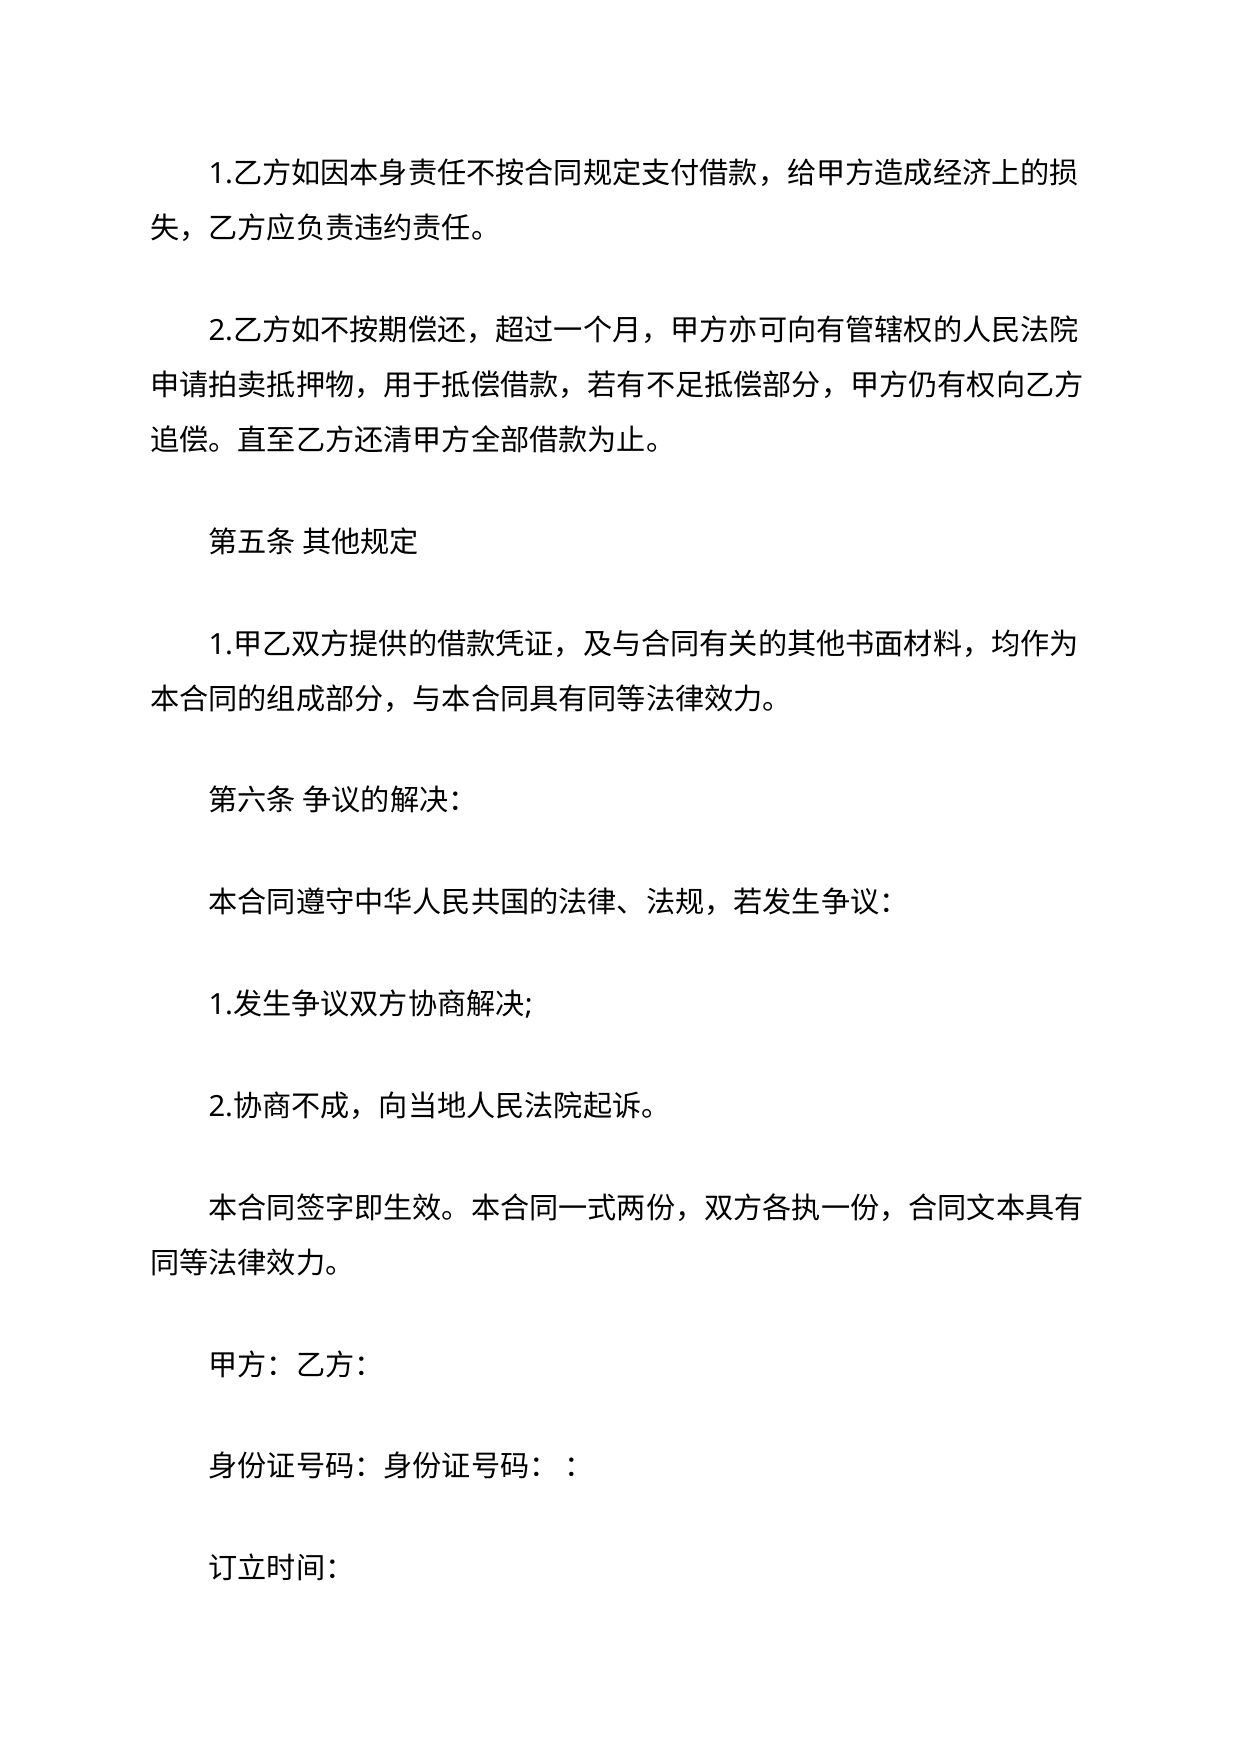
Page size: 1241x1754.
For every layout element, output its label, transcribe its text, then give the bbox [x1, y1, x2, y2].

text 身份证号码：身份证号码： ： [150, 1443, 1090, 1485]
text 第六条 争议的解决： [150, 777, 1090, 819]
text 2.协商不成，向当地人民法院起诉。 [150, 1082, 1090, 1125]
text 1.发生争议双方协商解决; [150, 981, 1090, 1023]
text 1.甲乙双方提供的借款凭证，及与合同有关的其他书面材料，均作为本合同的组成部分，与本合同具有同等法律效力。 [150, 620, 1090, 717]
text 2.乙方如不按期偿还，超过一个月，甲方亦可向有管辖权的人民法院申请拍卖抵押物，用于抵偿借款，若有不足抵偿部分，甲方仍有权向乙方追偿。直至乙方还清甲方全部借款为止。 [150, 307, 1090, 459]
text 本合同遵守中华人民共国的法律、法规，若发生争议： [150, 879, 1090, 921]
text 第五条 其他规定 [150, 518, 1090, 561]
text 本合同签字即生效。本合同一式两份，双方各执一份，合同文本具有同等法律效力。 [150, 1184, 1090, 1282]
text 甲方：乙方： [150, 1341, 1090, 1383]
text 订立时间： [150, 1545, 1090, 1587]
text 1.乙方如因本身责任不按合同规定支付借款，给甲方造成经济上的损失，乙方应负责违约责任。 [150, 150, 1090, 247]
